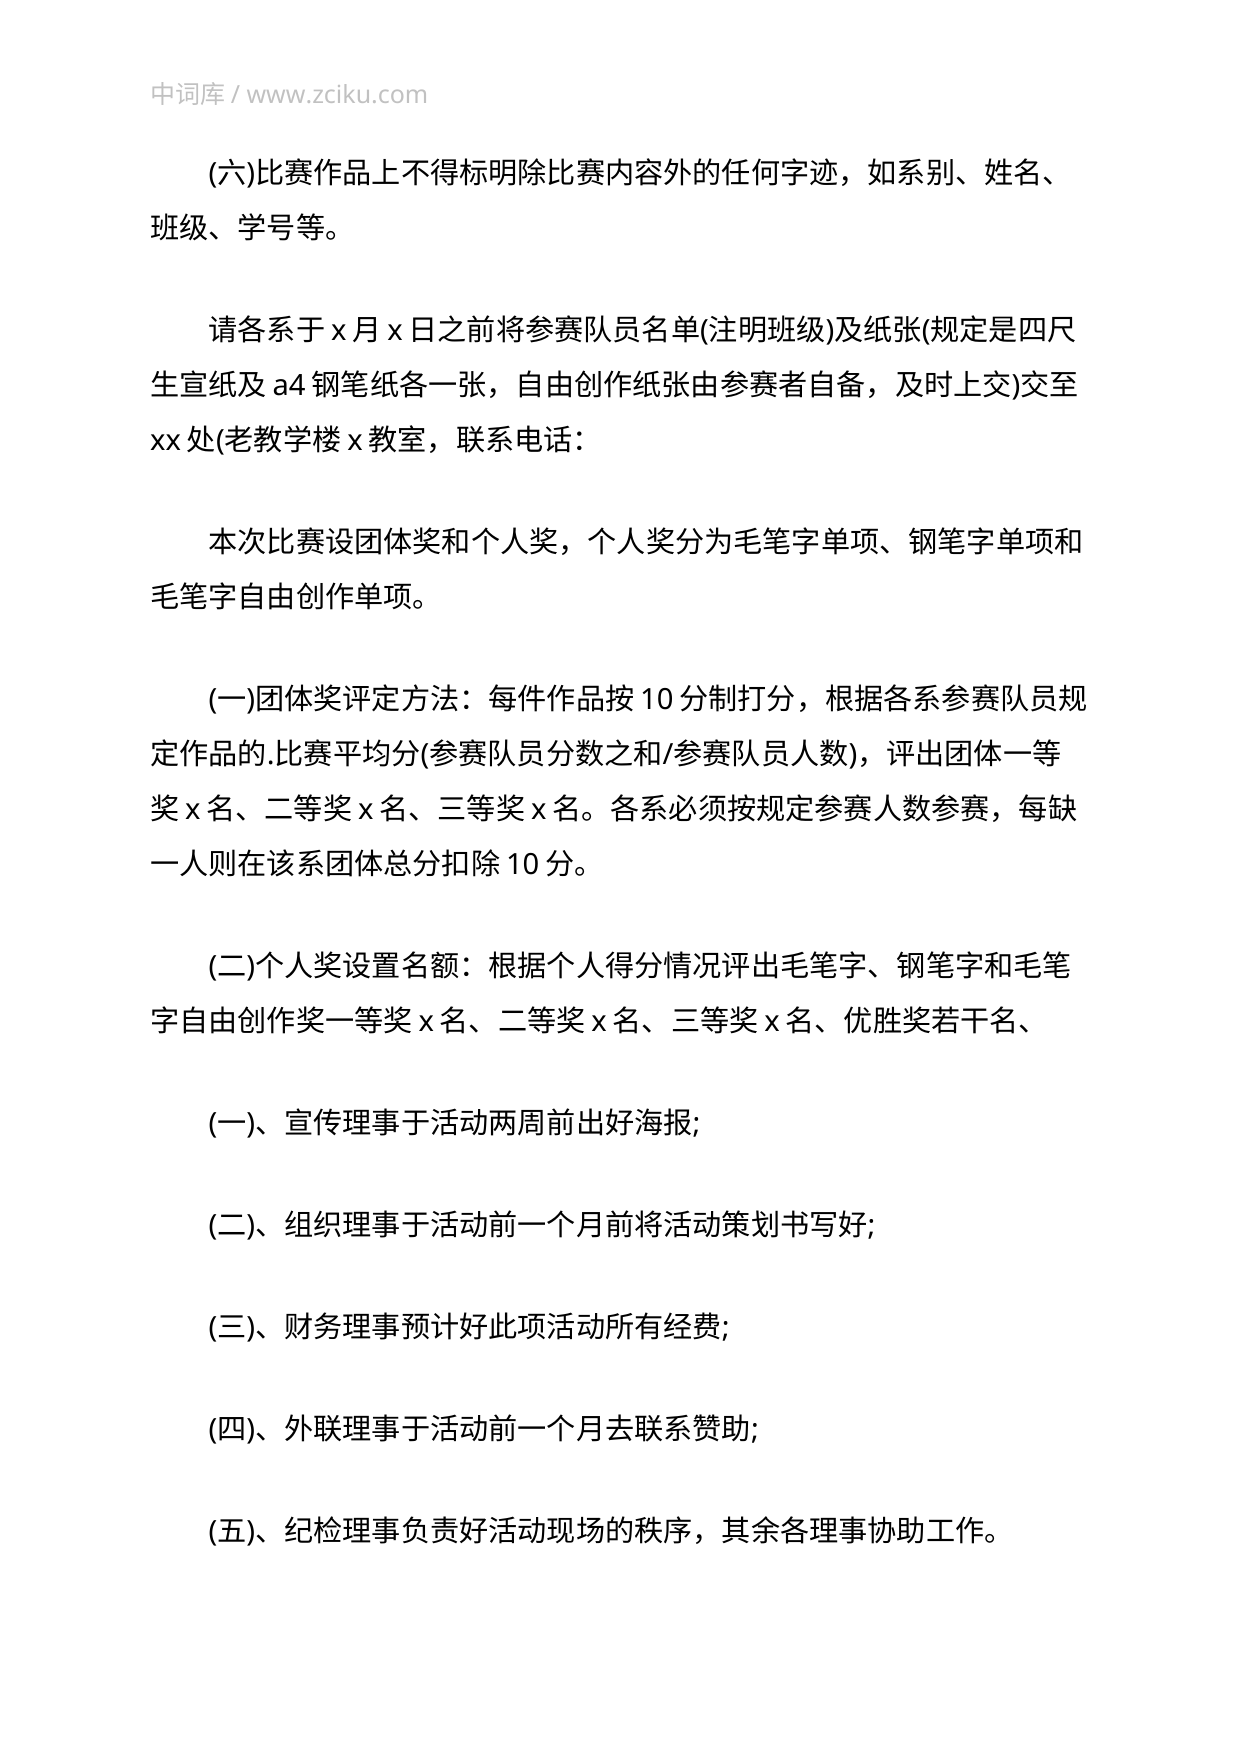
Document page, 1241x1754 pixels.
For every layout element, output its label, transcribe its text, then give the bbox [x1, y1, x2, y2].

text 本次比赛设团体奖和个人奖，个人奖分为毛笔字单项、钢笔字单项和毛笔字自由创作单项。 [150, 519, 1090, 616]
text (一)团体奖评定方法：每件作品按10分制打分，根据各系参赛队员规定作品的.比赛平均分(参赛队员分数之和/参赛队员人数)，评出团体一等奖x名、二等奖x名、三等奖x名。各系必须按规定参赛人数参赛，每缺一人则在该系团体总分扣除10分。 [150, 675, 1090, 883]
text (五)、纪检理事负责好活动现场的秩序，其余各理事协助工作。 [150, 1507, 1090, 1550]
text (三)、财务理事预计好此项活动所有经费; [150, 1303, 1090, 1346]
text (二)个人奖设置名额：根据个人得分情况评出毛笔字、钢笔字和毛笔字自由创作奖一等奖x名、二等奖x名、三等奖x名、优胜奖若干名、 [150, 942, 1090, 1040]
text (二)、组织理事于活动前一个月前将活动策划书写好; [150, 1201, 1090, 1244]
text (六)比赛作品上不得标明除比赛内容外的任何字迹，如系别、姓名、班级、学号等。 [150, 150, 1090, 247]
text 请各系于x月x日之前将参赛队员名单(注明班级)及纸张(规定是四尺生宣纸及a4钢笔纸各一张，自由创作纸张由参赛者自备，及时上交)交至xx处(老教学楼x教室，联系电话： [150, 307, 1090, 459]
text (四)、外联理事于活动前一个月去联系赞助; [150, 1405, 1090, 1448]
text (一)、宣传理事于活动两周前出好海报; [150, 1099, 1090, 1142]
